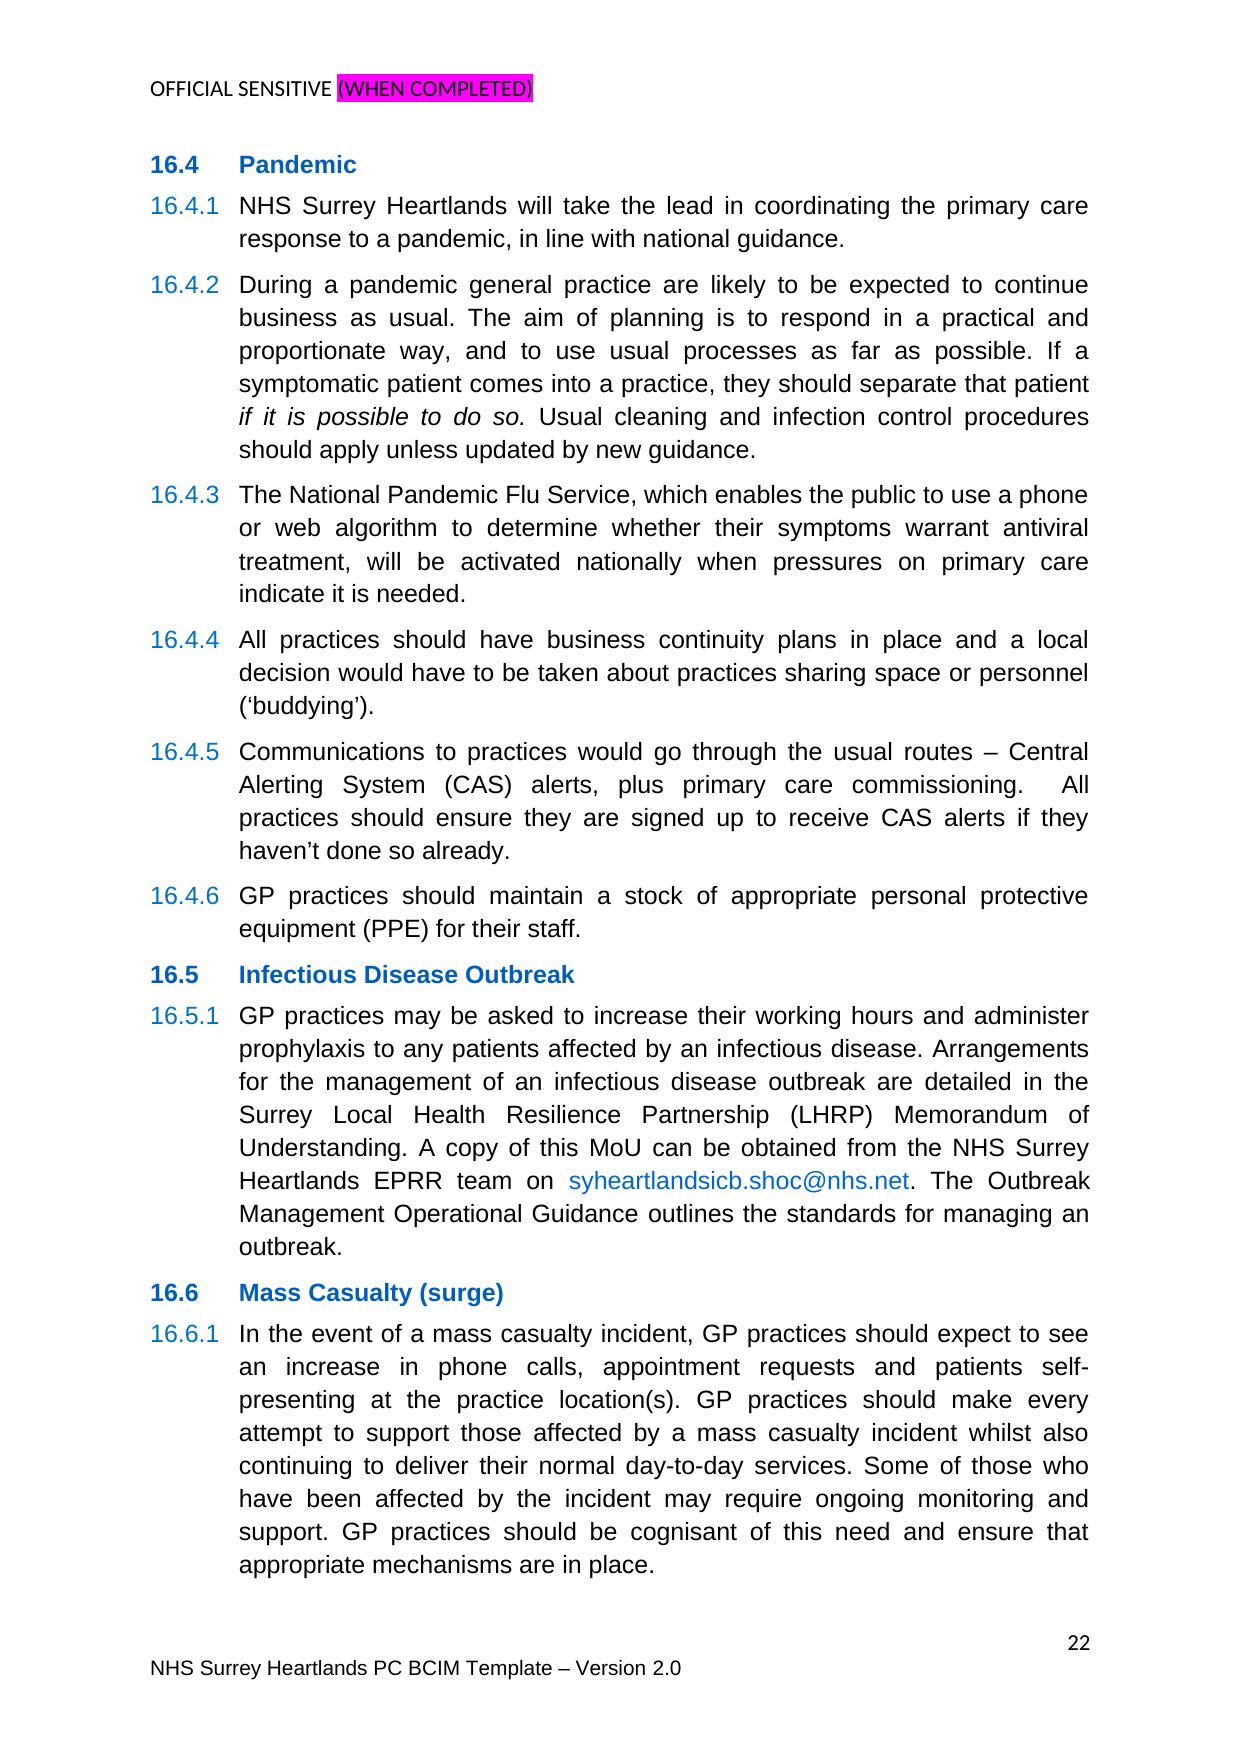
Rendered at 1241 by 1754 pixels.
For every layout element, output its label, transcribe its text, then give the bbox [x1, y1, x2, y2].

list In the event of a mass casualty incident, GP practices should expect to see an increase in phone calls, appointment requests and patients self-presenting at the practice location(s). GP practices should make every attempt to support those affected by a mass casualty incident whilst also continuing to deliver their normal day-to-day services. Some of those who have been affected by the incident may require ongoing monitoring and support. GP practices should be cognisant of this need and ensure that appropriate mechanisms are in place. [150, 1319, 1090, 1579]
list GP practices should maintain a stock of appropriate personal protective equipment (PPE) for their staff. [150, 881, 1090, 943]
list The National Pandemic Flu Service, which enables the public to use a phone or web algorithm to determine whether their symptoms warrant antiviral treatment, will be activated nationally when pressures on primary care indicate it is needed. [150, 480, 1090, 608]
list Communications to practices would go through the usual routes – Central Alerting System (CAS) alerts, plus primary care commissioning. All practices should ensure they are signed up to receive CAS alerts if they haven’t done so already. [150, 737, 1090, 864]
list All practices should have business continuity plans in place and a local decision would have to be taken about practices sharing space or personnel (‘buddying’). [150, 625, 1090, 720]
list NHS Surrey Heartlands will take the lead in coordinating the primary care response to a pandemic, in line with national guidance. [150, 191, 1090, 253]
text Mass Casualty (surge) [150, 1278, 1090, 1306]
list During a pandemic general practice are likely to be expected to continue business as usual. The aim of planning is to respond in a practical and proportionate way, and to use usual processes as far as possible. If a symptomatic patient comes into a practice, they should separate that patient if it is possible to do so. Usual cleaning and infection control procedures should apply unless updated by new guidance. [150, 270, 1090, 464]
text Pandemic [150, 150, 1090, 179]
list GP practices may be asked to increase their working hours and administer prophylaxis to any patients affected by an infectious disease. Arrangements for the management of an infectious disease outbreak are detailed in the Surrey Local Health Resilience Partnership (LHRP) Memorandum of Understanding. A copy of this MoU can be obtained from the NHS Surrey Heartlands EPRR team on syheartlandsicb.shoc@nhs.net. The Outbreak Management Operational Guidance outlines the standards for managing an outbreak. [150, 1001, 1090, 1261]
text Infectious Disease Outbreak [150, 960, 1090, 988]
